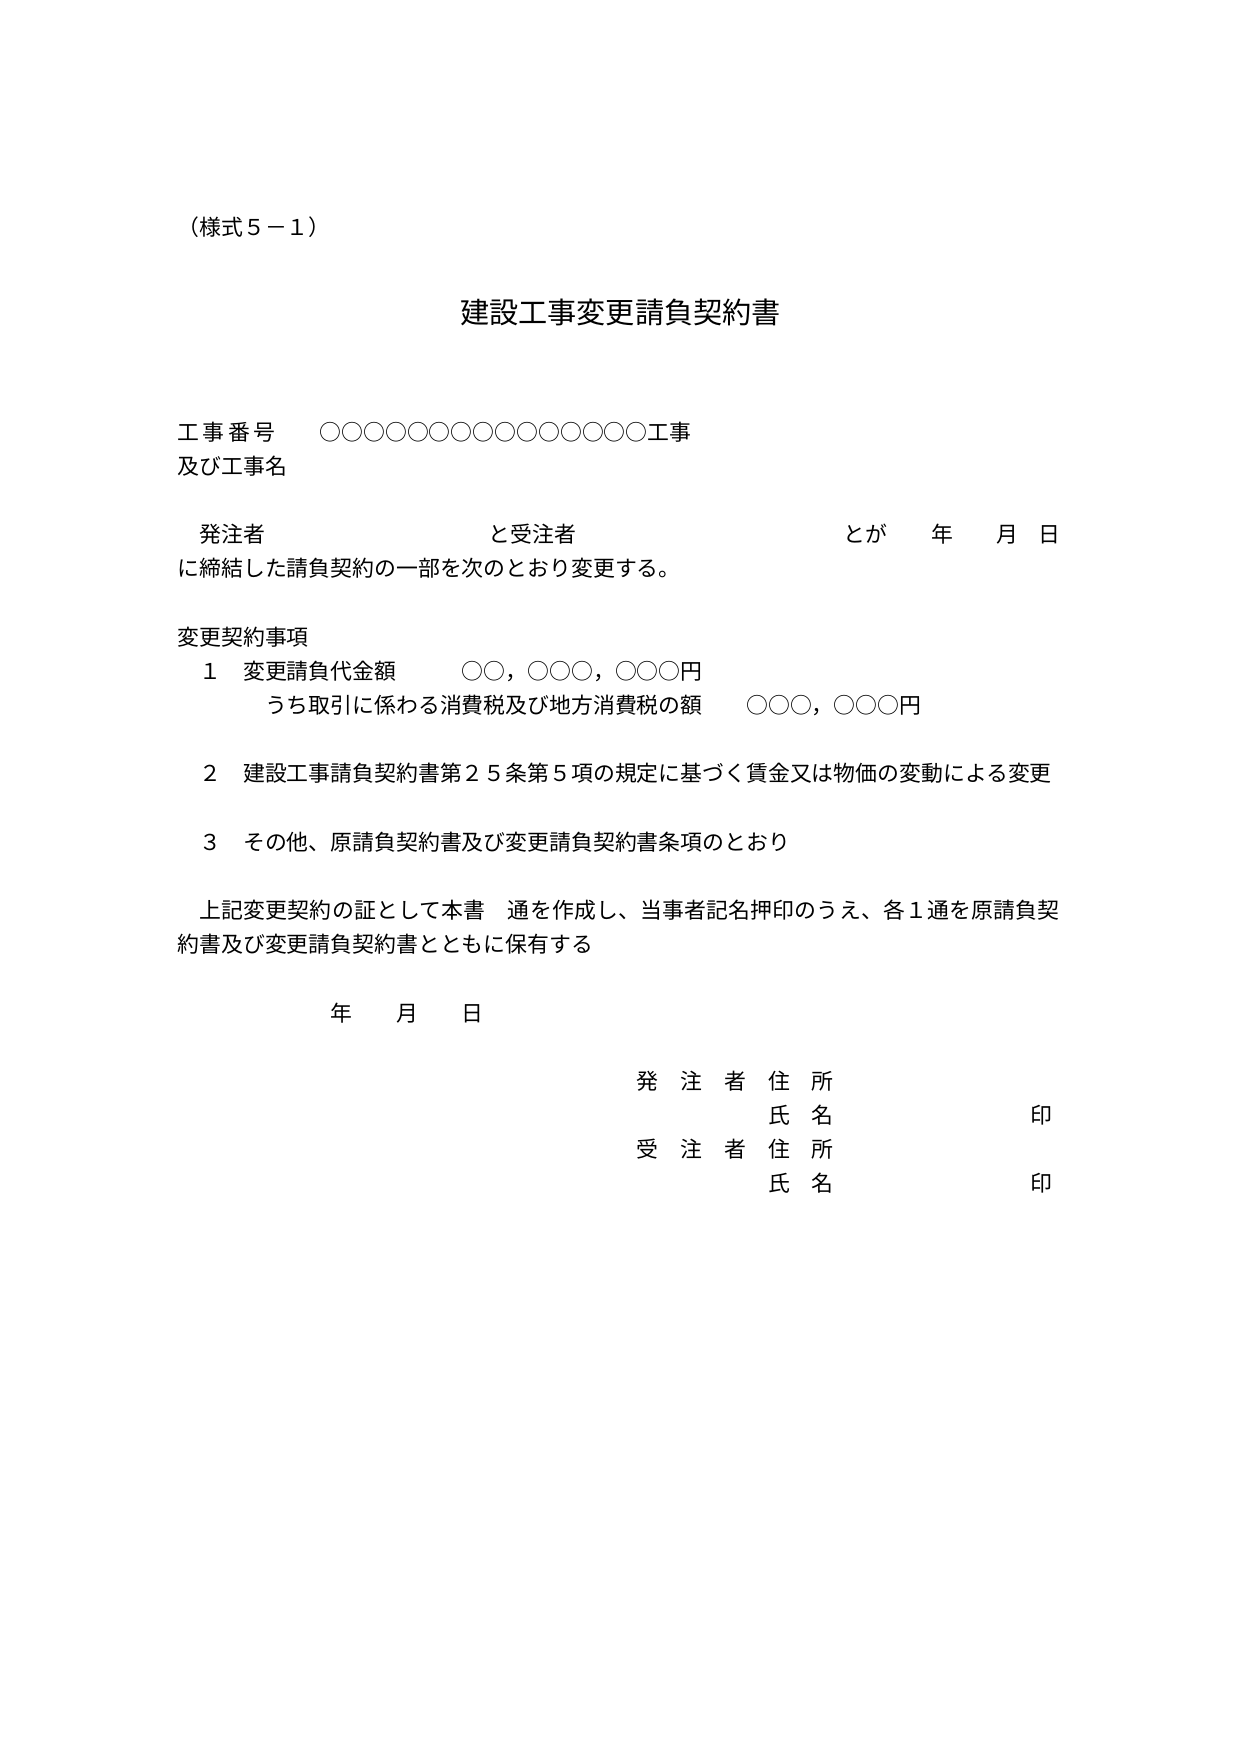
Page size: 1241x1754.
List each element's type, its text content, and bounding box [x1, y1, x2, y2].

text 上記変更契約の証として本書 通を作成し、当事者記名押印のうえ、各１通を原請負契約書及び変更請負契約書とともに保有する [177, 892, 1063, 960]
text 氏 名 印 [177, 1097, 1063, 1131]
text 発注者 と受注者 とが 年 月 日に締結した請負契約の一部を次のとおり変更する。 [177, 516, 1063, 584]
text ３ その他、原請負契約書及び変更請負契約書条項のとおり [177, 823, 1063, 858]
text 年 月 日 [177, 994, 1063, 1028]
text 工事番号 ○○○○○○○○○○○○○○○工事 [177, 413, 1063, 448]
text １ 変更請負代金額 ○○，○○○，○○○円 [177, 653, 1063, 687]
text うち取引に係わる消費税及び地方消費税の額 ○○○，○○○円 [177, 687, 1063, 721]
text 建設工事変更請負契約書 [177, 277, 1063, 345]
text ２ 建設工事請負契約書第２５条第５項の規定に基づく賃金又は物価の変動による変更 [177, 755, 1063, 789]
text （様式５－１） [177, 208, 1063, 243]
text 受 注 者 住 所 [177, 1131, 1063, 1165]
text 及び工事名 [177, 448, 1063, 482]
text 発 注 者 住 所 [177, 1063, 1063, 1097]
text 氏 名 印 [177, 1165, 1063, 1199]
text 変更契約事項 [177, 618, 1063, 653]
